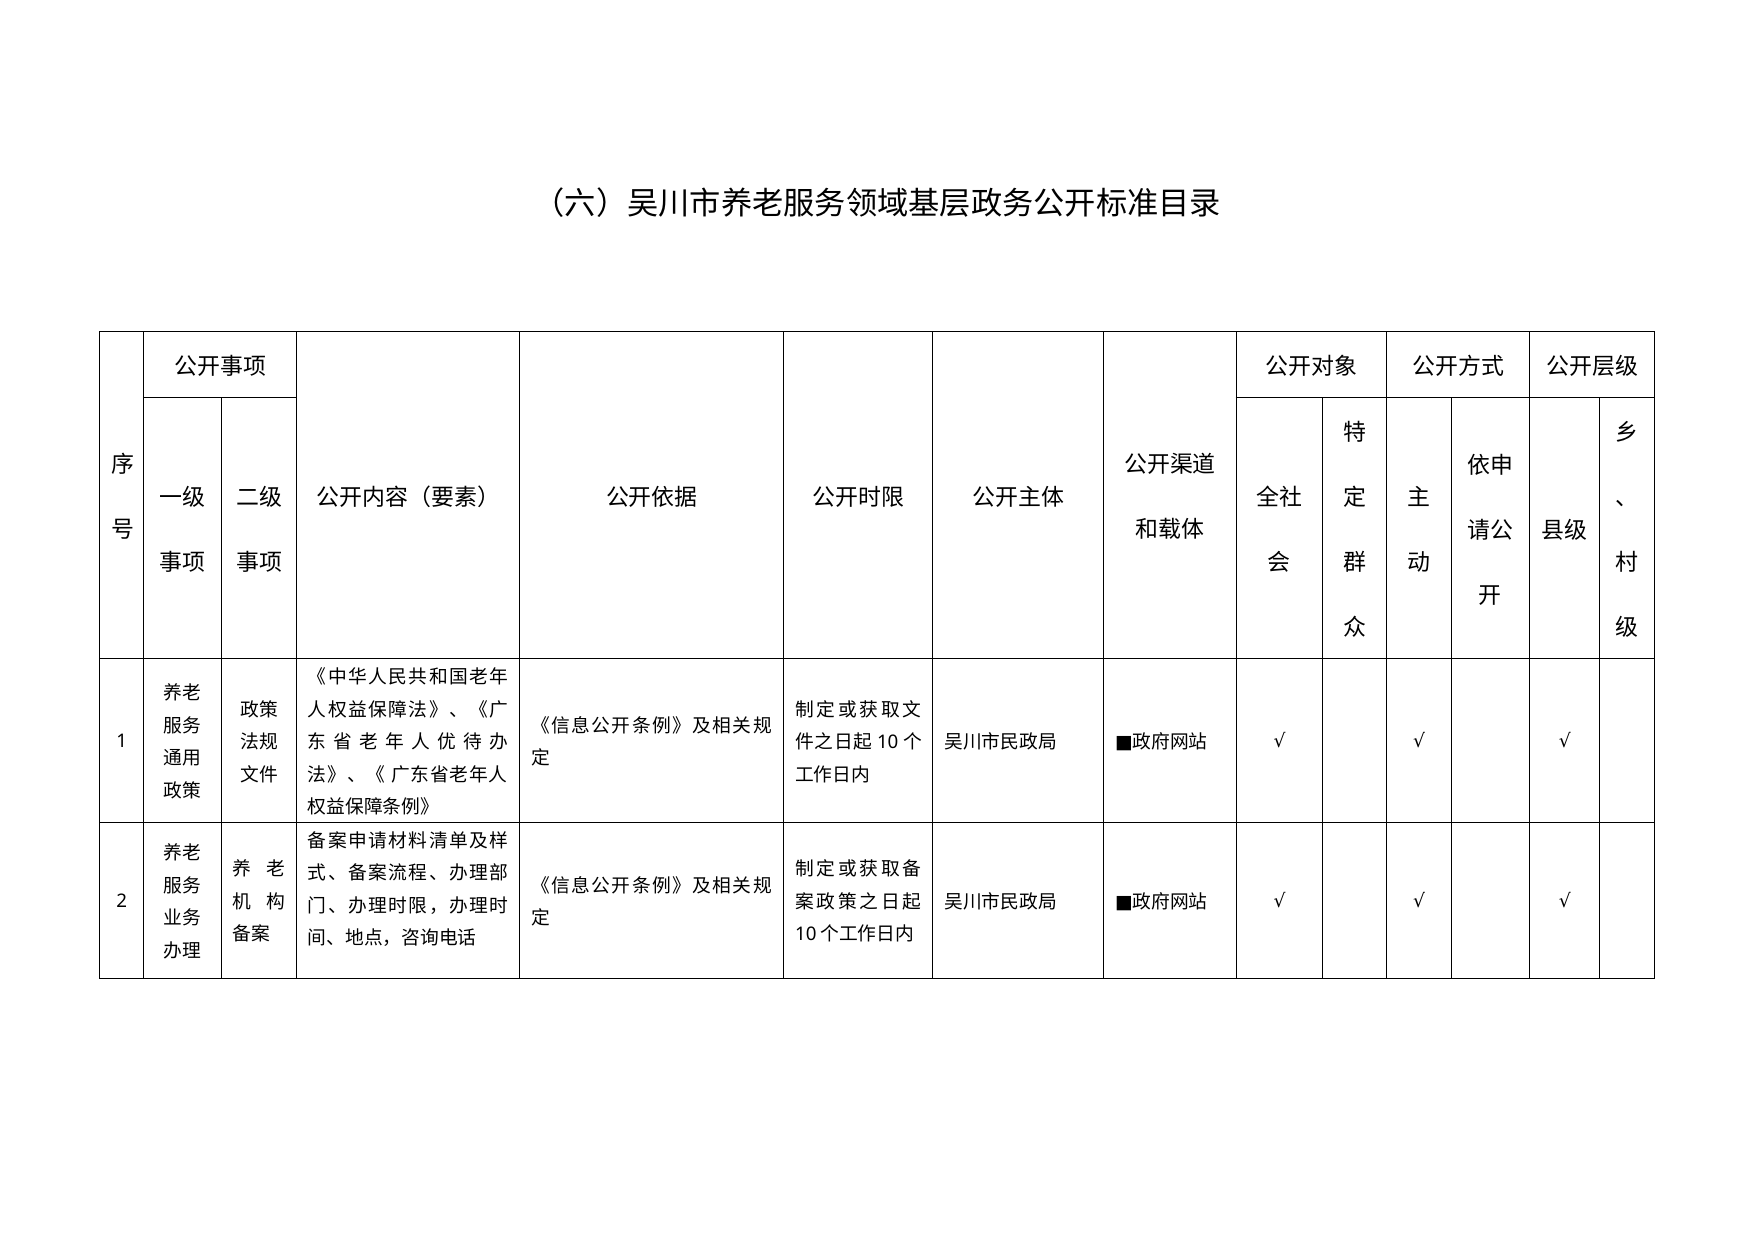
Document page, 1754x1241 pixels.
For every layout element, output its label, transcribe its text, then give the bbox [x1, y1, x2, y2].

table_cell √ [1530, 659, 1599, 822]
table_header 公开主体 [933, 332, 1103, 658]
table_cell 主动 [1387, 398, 1451, 658]
table_cell [1323, 823, 1386, 978]
table_header 公开渠道和载体 [1104, 332, 1236, 658]
table_cell 1 [100, 659, 143, 822]
table_cell ■政府网站 [1104, 659, 1236, 822]
table_cell 特定群众 [1323, 398, 1386, 658]
table_cell √ [1387, 659, 1451, 822]
table_cell [1323, 659, 1386, 822]
table_cell 制定或获取文件之日起10个工作日内 [784, 659, 932, 822]
table_cell 备案申请材料清单及样式、备案流程、办理部门、办理时限，办理时间、地点，咨询电话 [297, 823, 519, 978]
table_cell 养老服务通用政策 [144, 659, 221, 822]
table_cell 《中华人民共和国老年人权益保障法》、《广东省老年人优待办法》、《 广东省老年人权益保障条例》 [297, 659, 519, 822]
table_cell [1452, 659, 1529, 822]
table_header 公开事项 [144, 332, 296, 397]
table_cell [1600, 823, 1654, 978]
table_cell 县级 [1530, 398, 1599, 658]
table_cell 养老机构备案 [222, 823, 296, 978]
table_cell 全社会 [1237, 398, 1322, 658]
subtitle （六）吴川市养老服务领域基层政务公开标准目录 [150, 168, 1604, 233]
table_header 序号 [100, 332, 143, 658]
table_cell ■政府网站 [1104, 823, 1236, 978]
table_cell 吴川市民政局 [933, 823, 1103, 978]
table_cell 2 [100, 823, 143, 978]
table_cell 《信息公开条例》及相关规定 [520, 823, 783, 978]
table_cell [1600, 659, 1654, 822]
table_cell 《信息公开条例》及相关规定 [520, 659, 783, 822]
table_header 公开时限 [784, 332, 932, 658]
table_header 公开对象 [1237, 332, 1386, 397]
table_cell 吴川市民政局 [933, 659, 1103, 822]
table_header 公开层级 [1530, 332, 1654, 397]
table_cell 依申请公开 [1452, 398, 1529, 658]
table_cell 二级事项 [222, 398, 296, 658]
table_cell √ [1530, 823, 1599, 978]
table_cell 一级事项 [144, 398, 221, 658]
table_header 公开依据 [520, 332, 783, 658]
table_cell √ [1237, 823, 1322, 978]
table_header 公开方式 [1387, 332, 1529, 397]
table_cell [1452, 823, 1529, 978]
table_header 公开内容（要素） [297, 332, 519, 658]
table_cell 乡、村级 [1600, 398, 1654, 658]
table_cell 制定或获取备案政策之日起10个工作日内 [784, 823, 932, 978]
table_cell √ [1387, 823, 1451, 978]
table_cell √ [1237, 659, 1322, 822]
table_cell 养老服务业务办理 [144, 823, 221, 978]
table_cell 政策 法规 文件 [222, 659, 296, 822]
